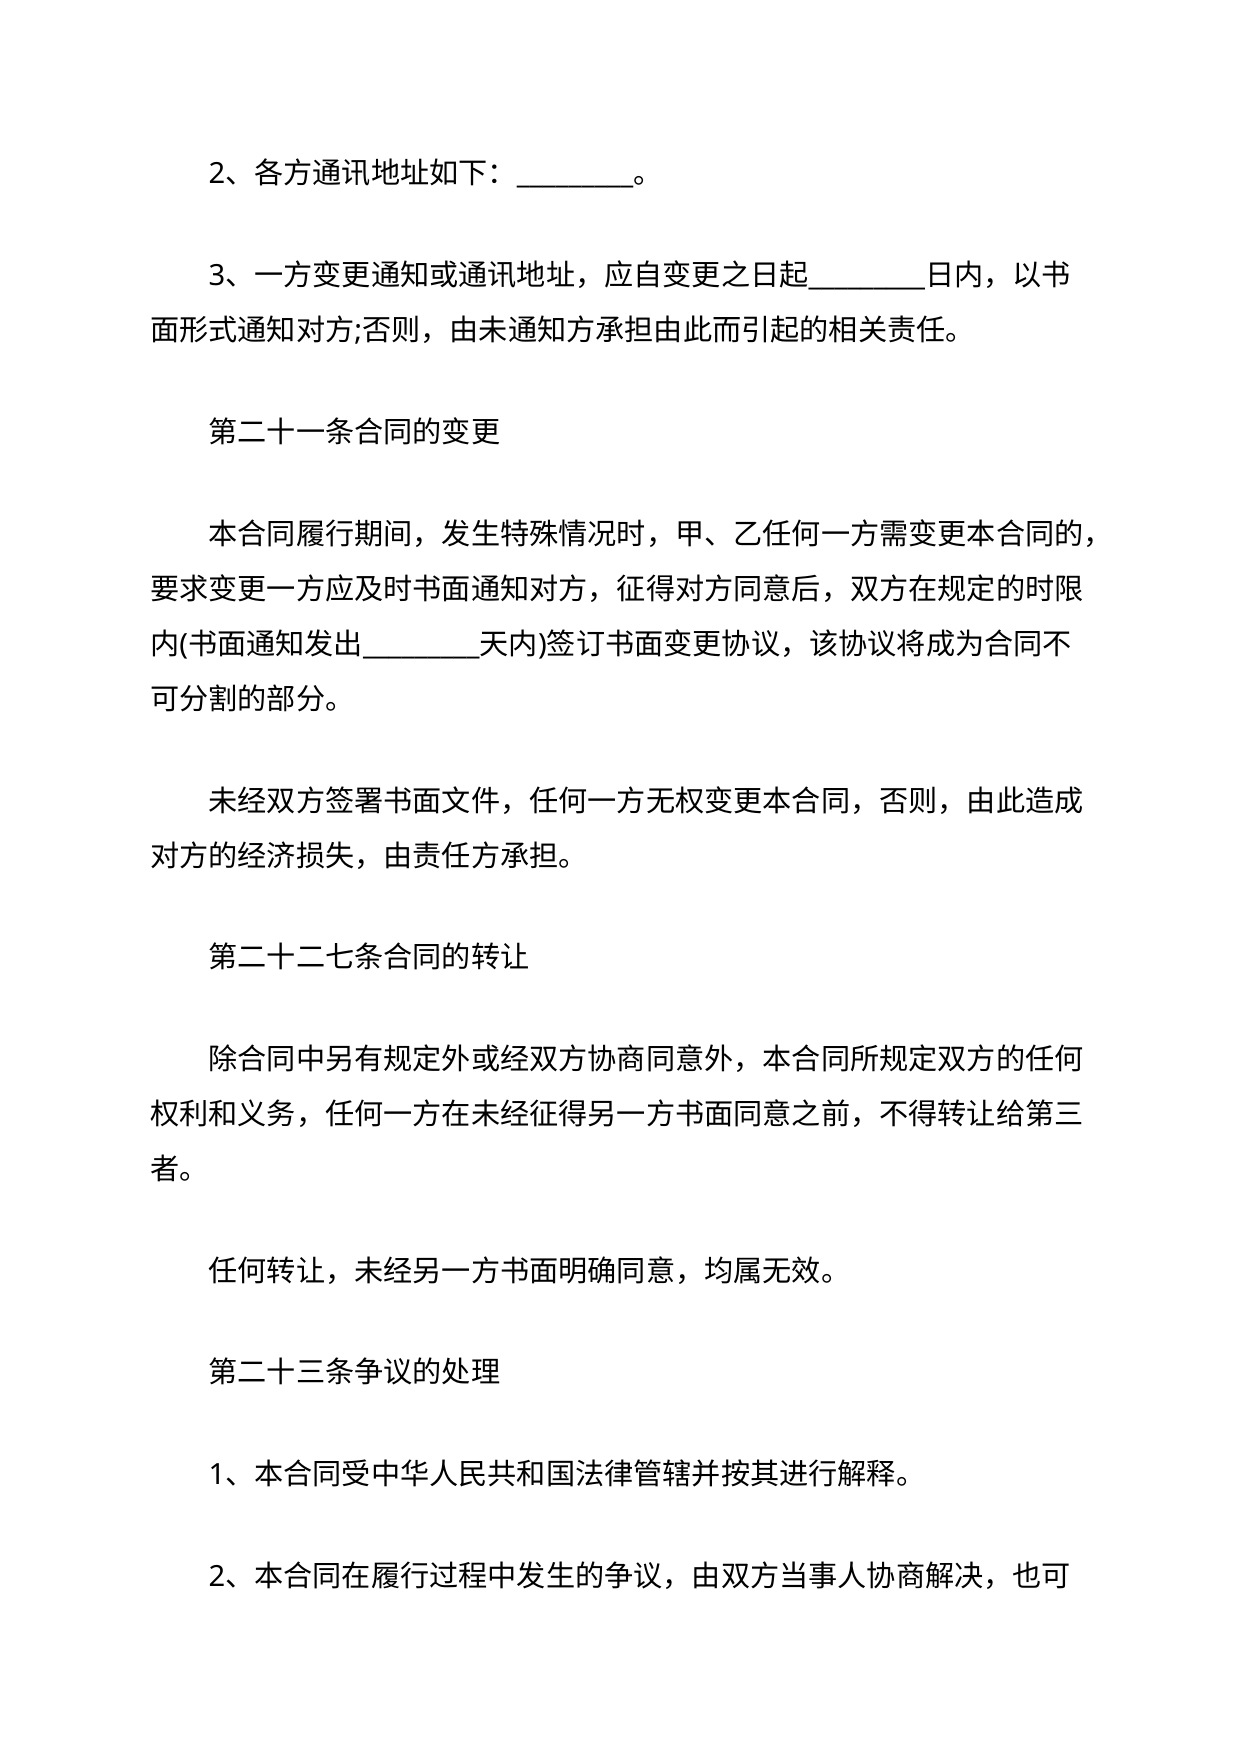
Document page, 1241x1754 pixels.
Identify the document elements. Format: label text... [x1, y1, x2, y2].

text 除合同中另有规定外或经双方协商同意外，本合同所规定双方的任何权利和义务，任何一方在未经征得另一方书面同意之前，不得转让给第三者。 [150, 1036, 1090, 1188]
text 任何转让，未经另一方书面明确同意，均属无效。 [150, 1247, 1090, 1289]
text 未经双方签署书面文件，任何一方无权变更本合同，否则，由此造成对方的经济损失，由责任方承担。 [150, 777, 1090, 874]
text 第二十三条争议的处理 [150, 1349, 1090, 1391]
text 第二十一条合同的变更 [150, 409, 1090, 451]
text 本合同履行期间，发生特殊情况时，甲、乙任何一方需变更本合同的，要求变更一方应及时书面通知对方，征得对方同意后，双方在规定的时限内(书面通知发出_________天内)签订书面变更协议，该协议将成为合同不可分割的部分。 [150, 511, 1090, 718]
text 1、本合同受中华人民共和国法律管辖并按其进行解释。 [150, 1451, 1090, 1493]
text 第二十二七条合同的转让 [150, 934, 1090, 976]
text 3、一方变更通知或通讯地址，应自变更之日起_________日内，以书面形式通知对方;否则，由未通知方承担由此而引起的相关责任。 [150, 252, 1090, 349]
text 2、各方通讯地址如下：_________。 [150, 150, 1090, 192]
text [150, 1553, 1090, 1595]
